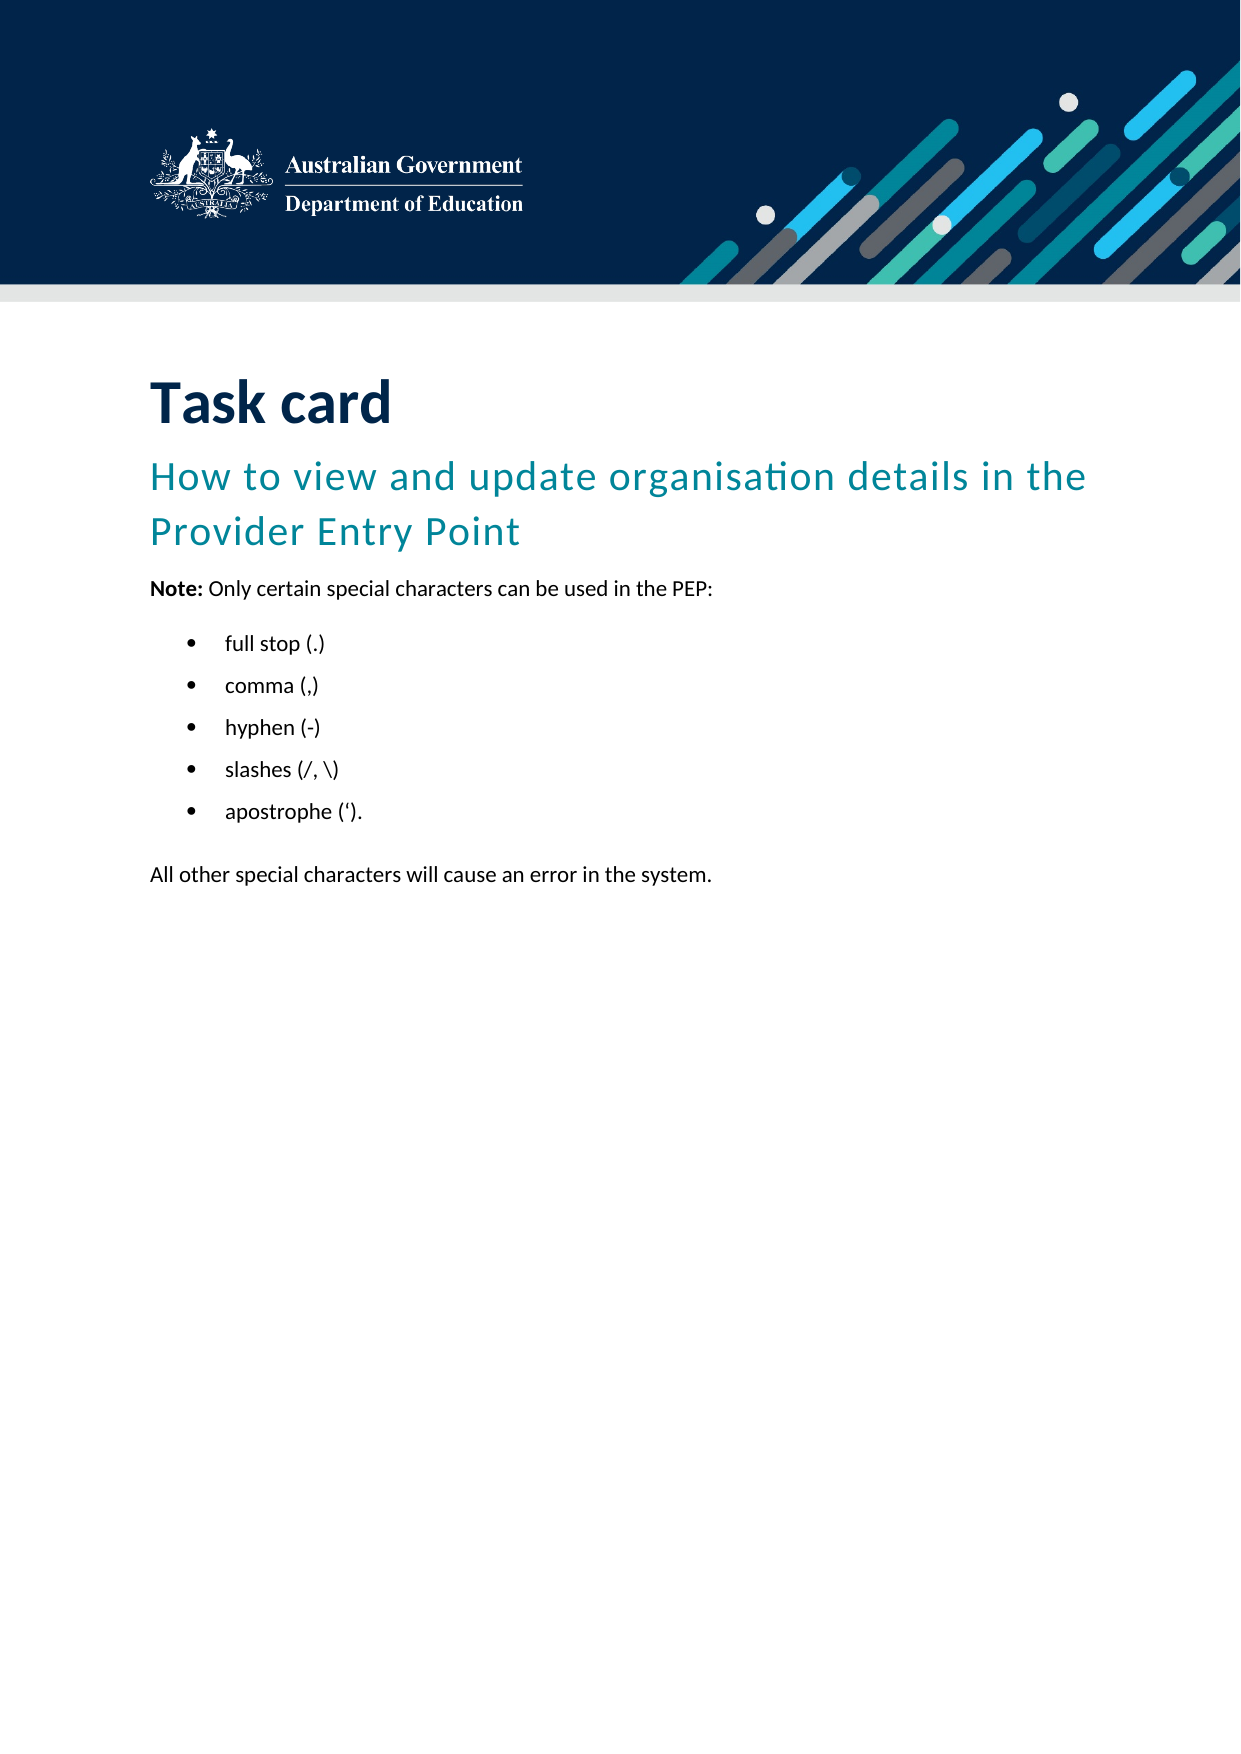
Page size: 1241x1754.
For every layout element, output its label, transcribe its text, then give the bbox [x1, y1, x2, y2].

list hyphen (-) [187, 713, 1090, 741]
list comma (,) [187, 671, 1090, 699]
text All other special characters will cause an error in the system. [150, 860, 1090, 888]
list slashes (/, \) [187, 755, 1090, 783]
subtitle How to view and update organisation details in the Provider Entry Point [150, 450, 1090, 555]
text Note: Only certain special characters can be used in the PEP: [150, 574, 1090, 602]
picture [0, 0, 1241, 302]
list apostrophe (‘). [187, 797, 1090, 825]
list full stop (.) [187, 629, 1090, 657]
